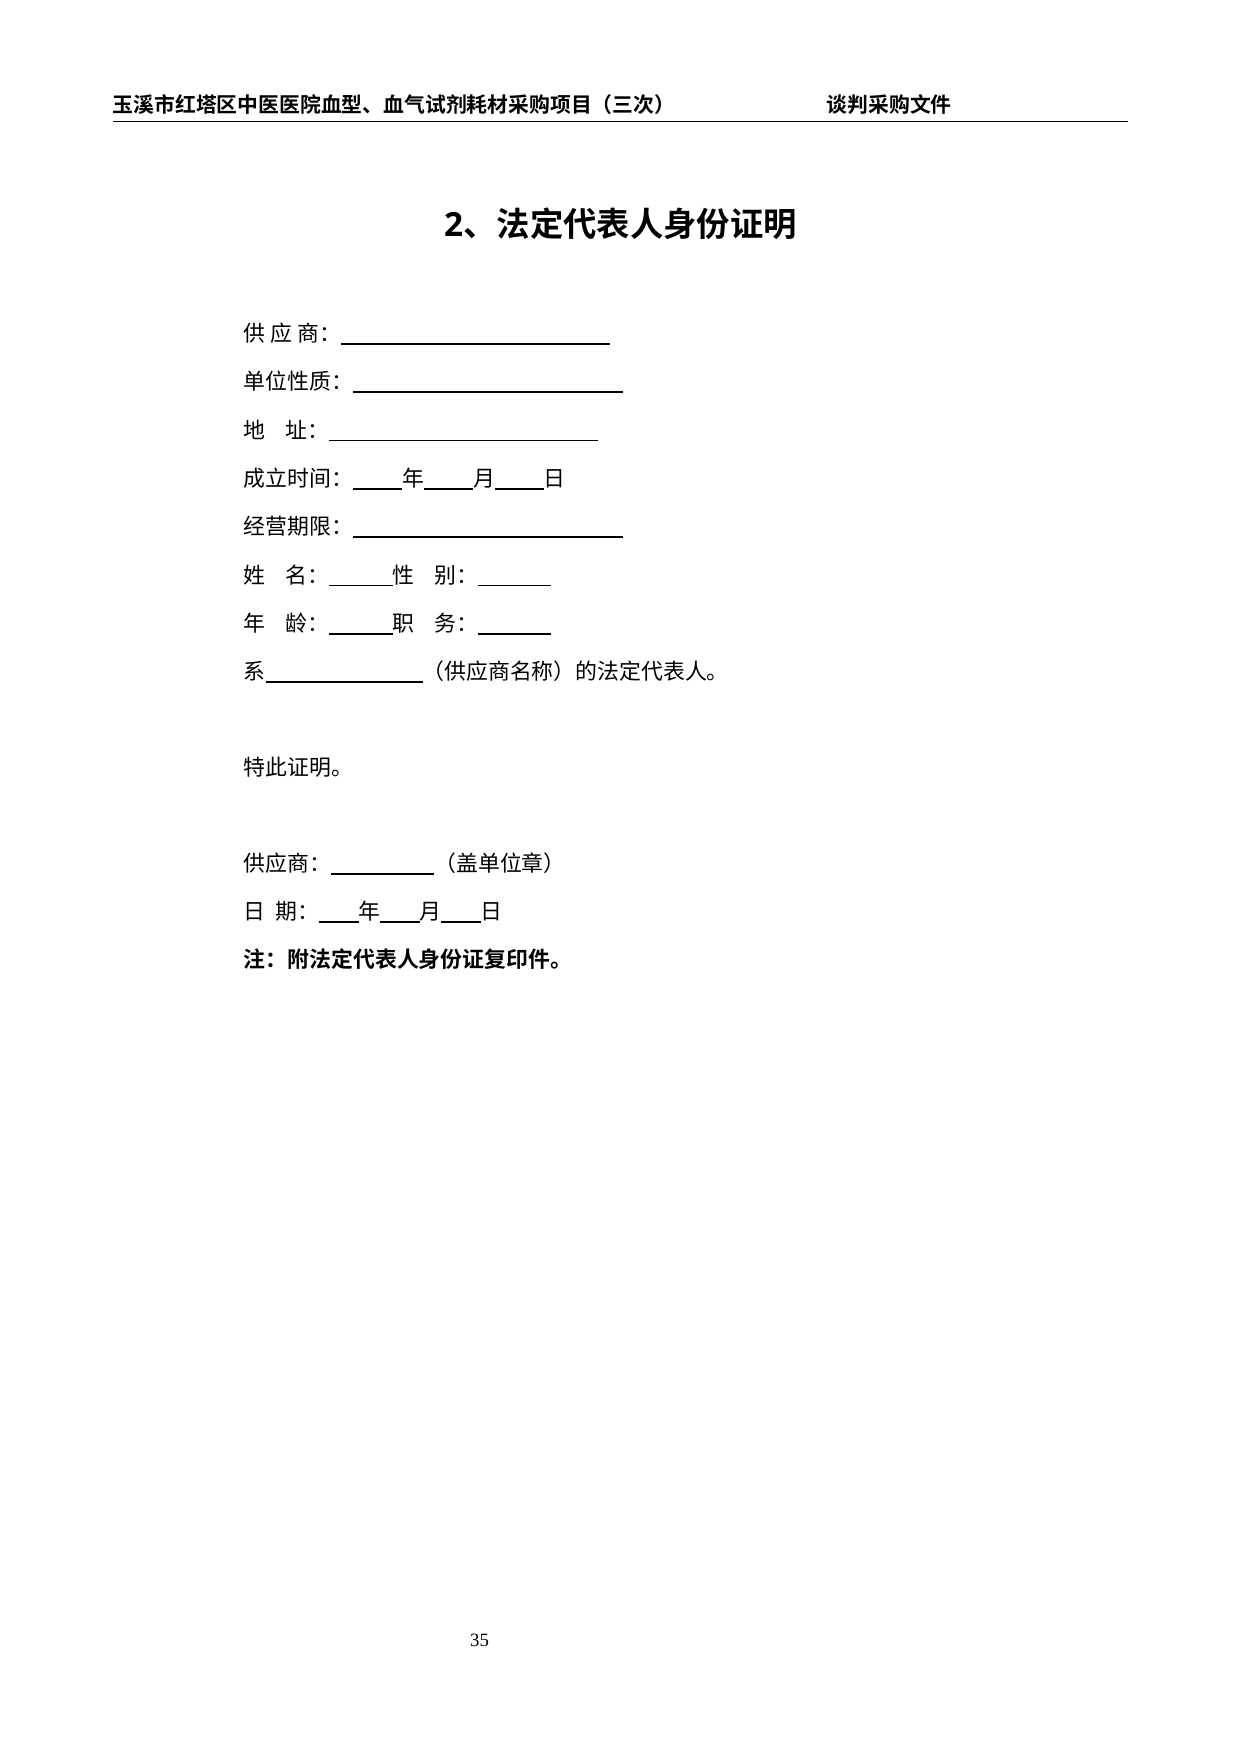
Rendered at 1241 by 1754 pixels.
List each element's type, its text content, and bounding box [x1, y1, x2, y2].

text 系 （供应商名称）的法定代表人。 [200, 654, 1128, 686]
text 供应商： （盖单位章） [200, 845, 1128, 878]
text 姓 名： 性 别： [200, 557, 1128, 590]
text 单位性质： [200, 364, 1128, 396]
text 年 龄： 职 务： [200, 606, 1128, 638]
text 特此证明。 [200, 749, 1128, 782]
text 经营期限： [200, 509, 1128, 541]
text 成立时间： 年 月 日 [200, 461, 1128, 493]
text 供 应 商： [200, 316, 1128, 348]
text 注：附法定代表人身份证复印件。 [200, 942, 1128, 974]
text 地 址： [200, 412, 1128, 445]
text 日 期： 年 月 日 [200, 894, 1128, 926]
subtitle 2、法定代表人身份证明 [112, 189, 1128, 254]
